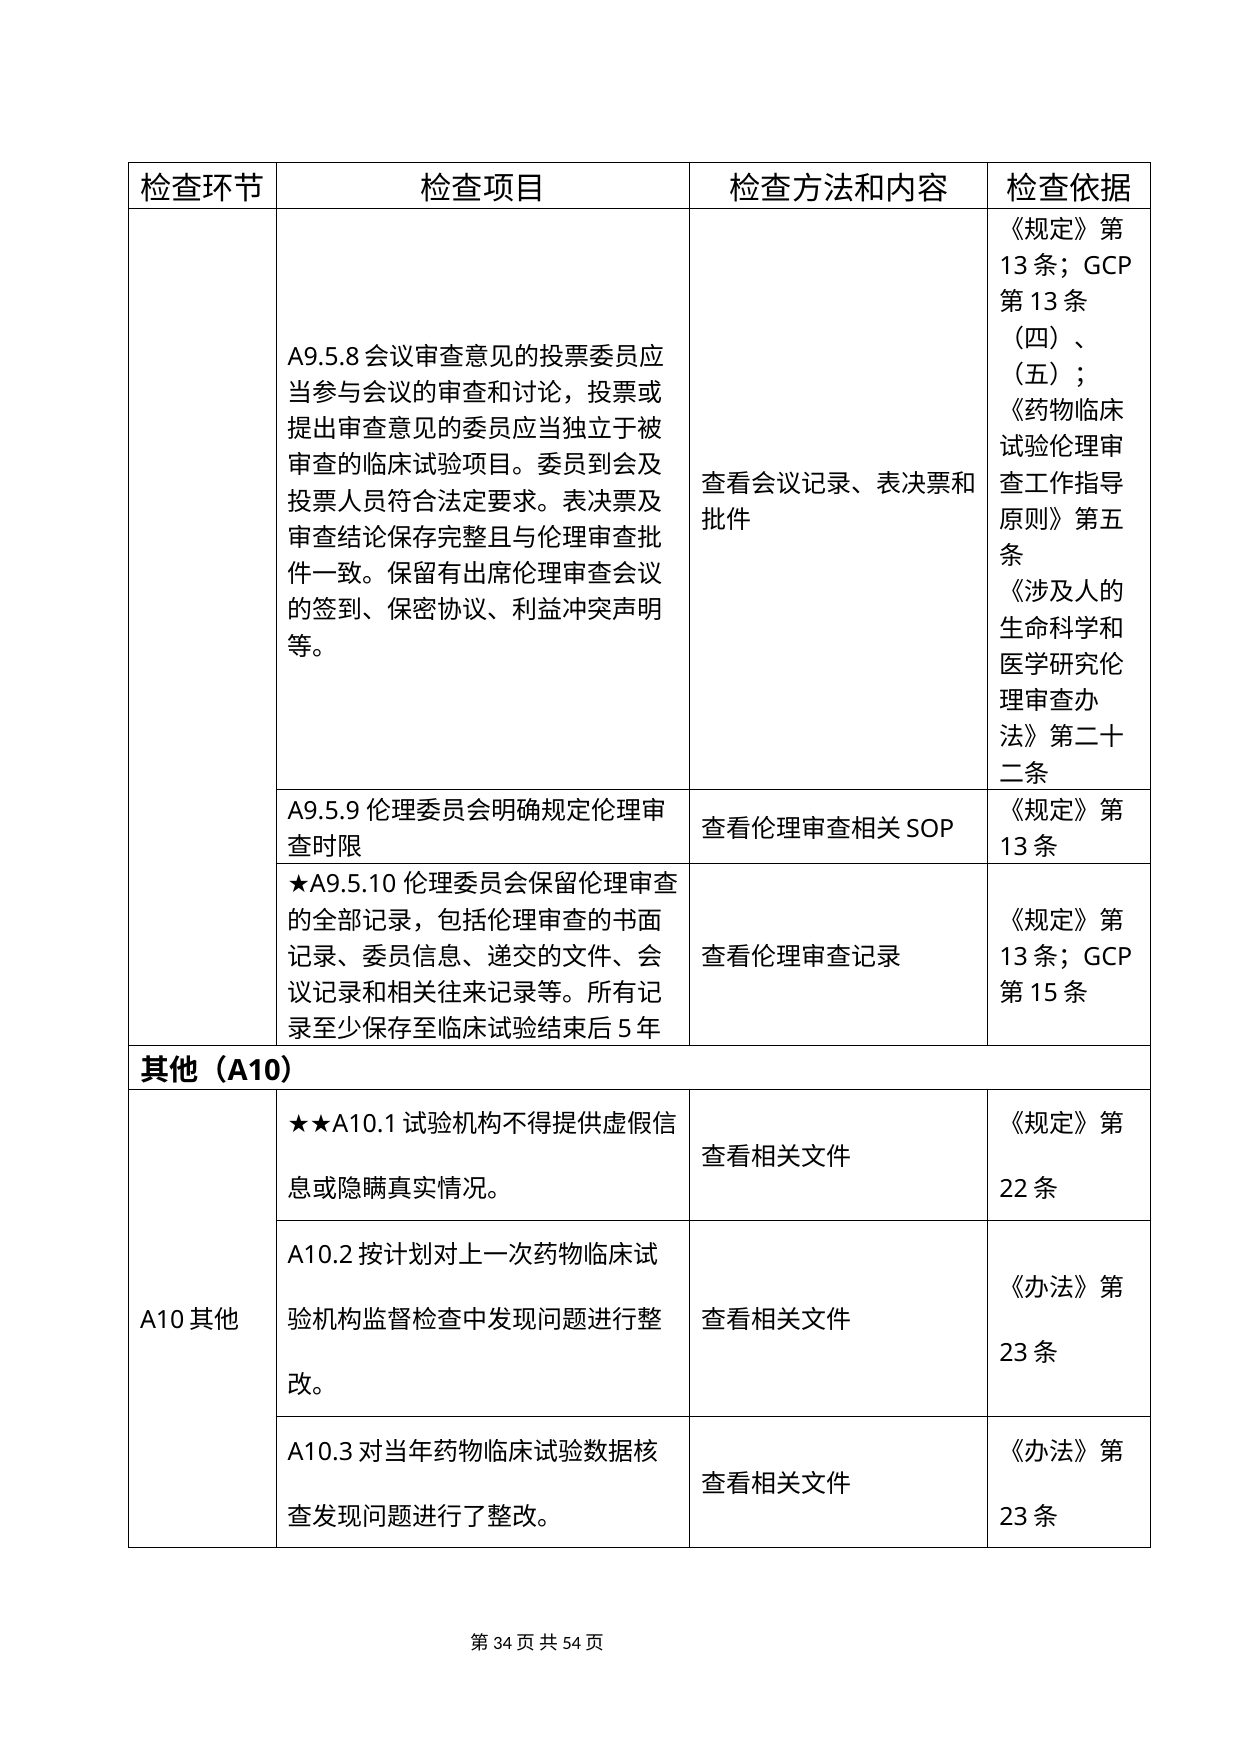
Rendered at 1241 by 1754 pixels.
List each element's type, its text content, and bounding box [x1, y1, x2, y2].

table_cell 《规定》第13条 [988, 790, 1150, 863]
table_cell A10其他 [129, 1090, 276, 1547]
table_cell ★A9.5.10 伦理委员会保留伦理审查的全部记录，包括伦理审查的书面记录、委员信息、递交的文件、会议记录和相关往来记录等。所有记录至少保存至临床试验结束后5年 [277, 864, 689, 1045]
table_cell 《规定》第13条；GCP第15条 [988, 864, 1150, 1045]
table_cell 查看会议记录、表决票和批件 [690, 209, 987, 789]
table_cell A10.2按计划对上一次药物临床试验机构监督检查中发现问题进行整改。 [277, 1221, 689, 1416]
table_cell 查看相关文件 [690, 1221, 987, 1416]
table_header 检查方法和内容 [690, 163, 987, 208]
table_cell 查看相关文件 [690, 1090, 987, 1219]
table_cell 其他（A10） [129, 1046, 1150, 1088]
table_header 检查环节 [129, 163, 276, 208]
table_cell 查看相关文件 [690, 1417, 987, 1547]
table_cell A10.3对当年药物临床试验数据核查发现问题进行了整改。 [277, 1417, 689, 1547]
table_header 检查依据 [988, 163, 1150, 208]
table_cell 《规定》第13条；GCP第13条（四）、（五）； 《药物临床试验伦理审查工作指导原则》第五条 《涉及人的生命科学和医学研究伦理审查办法》第二十二条 [988, 209, 1150, 789]
table_cell 查看伦理审查记录 [690, 864, 987, 1045]
table_cell A9.5.9 伦理委员会明确规定伦理审查时限 [277, 790, 689, 863]
table_cell 《办法》第23条 [988, 1417, 1150, 1547]
table_cell ★★A10.1试验机构不得提供虚假信息或隐瞒真实情况。 [277, 1090, 689, 1219]
table_cell 《规定》第22条 [988, 1090, 1150, 1219]
table_cell 查看伦理审查相关SOP [690, 790, 987, 863]
table_header 检查项目 [277, 163, 689, 208]
table_cell 《办法》第23条 [988, 1221, 1150, 1416]
table_cell A9.5.8会议审查意见的投票委员应当参与会议的审查和讨论，投票或提出审查意见的委员应当独立于被审查的临床试验项目。委员到会及投票人员符合法定要求。表决票及审查结论保存完整且与伦理审查批件一致。保留有出席伦理审查会议的签到、保密协议、利益冲突声明等。 [277, 209, 689, 789]
